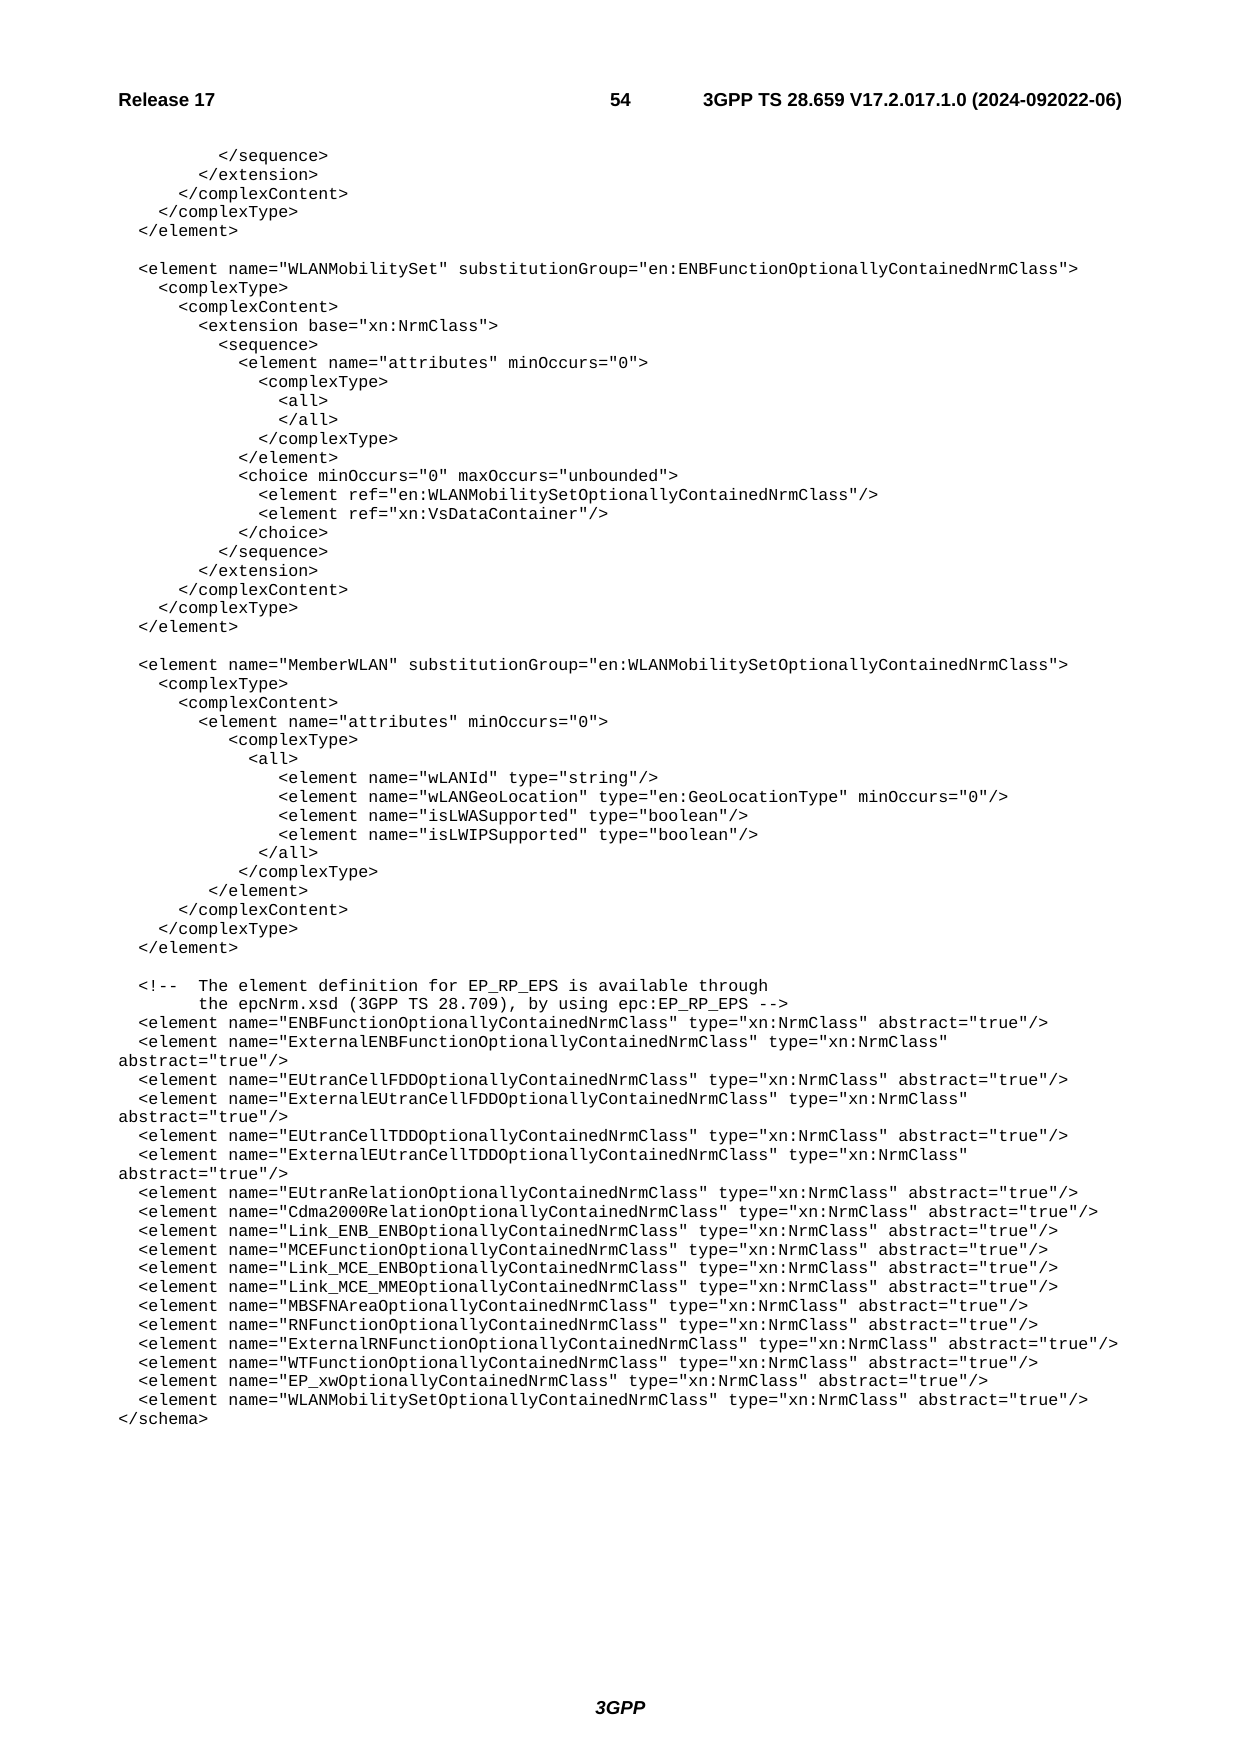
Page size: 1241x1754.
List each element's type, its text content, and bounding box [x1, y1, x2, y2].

text </element> [118, 939, 1122, 958]
text </complexType> [118, 864, 1122, 883]
text </element> [118, 449, 1122, 468]
text <element name="Cdma2000RelationOptionallyContainedNrmClass" type="xn:NrmClass" abstract="true"/> [118, 1203, 1122, 1222]
text <element name="EUtranRelationOptionallyContainedNrmClass" type="xn:NrmClass" abstract="true"/> [118, 1184, 1122, 1203]
text </complexType> [118, 204, 1122, 223]
text </complexType> [118, 430, 1122, 449]
text </complexType> [118, 921, 1122, 939]
text <element name="Link_MCE_ENBOptionallyContainedNrmClass" type="xn:NrmClass" abstract="true"/> [118, 1260, 1122, 1279]
text <element name="MemberWLAN" substitutionGroup="en:WLANMobilitySetOptionallyContainedNrmClass"> [118, 657, 1122, 675]
text <element name="wLANId" type="string"/> [118, 770, 1122, 788]
text <element name="ExternalEUtranCellTDDOptionallyContainedNrmClass" type="xn:NrmClass" abstract="true"/> [118, 1147, 1122, 1184]
text the epcNrm.xsd (3GPP TS 28.709), by using epc:EP_RP_EPS --> [118, 996, 1122, 1015]
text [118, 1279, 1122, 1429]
text <sequence> [118, 336, 1122, 355]
text <element name="isLWIPSupported" type="boolean"/> [118, 826, 1122, 845]
text <all> [118, 393, 1122, 411]
text </element> [118, 223, 1122, 242]
text <complexType> [118, 675, 1122, 694]
text </element> [118, 619, 1122, 638]
text <complexType> [118, 279, 1122, 298]
text <element name="ENBFunctionOptionallyContainedNrmClass" type="xn:NrmClass" abstract="true"/> [118, 1015, 1122, 1034]
text <element ref="en:WLANMobilitySetOptionallyContainedNrmClass"/> [118, 487, 1122, 506]
text <element name="MCEFunctionOptionallyContainedNrmClass" type="xn:NrmClass" abstract="true"/> [118, 1241, 1122, 1260]
text </sequence> [118, 543, 1122, 562]
text </complexType> [118, 600, 1122, 619]
text </all> [118, 845, 1122, 864]
text <complexType> [118, 732, 1122, 751]
text <element name="attributes" minOccurs="0"> [118, 713, 1122, 732]
text <!-- The element definition for EP_RP_EPS is available through [118, 977, 1122, 996]
text </sequence> [118, 147, 1122, 166]
text <element name="EUtranCellTDDOptionallyContainedNrmClass" type="xn:NrmClass" abstract="true"/> [118, 1128, 1122, 1147]
text <element name="isLWASupported" type="boolean"/> [118, 807, 1122, 826]
text </extension> [118, 562, 1122, 581]
text <element name="WLANMobilitySet" substitutionGroup="en:ENBFunctionOptionallyContainedNrmClass"> [118, 261, 1122, 279]
text </choice> [118, 524, 1122, 543]
text </all> [118, 411, 1122, 430]
text </complexContent> [118, 185, 1122, 204]
text <element name="ExternalEUtranCellFDDOptionallyContainedNrmClass" type="xn:NrmClass" abstract="true"/> [118, 1090, 1122, 1128]
text <all> [118, 751, 1122, 770]
text <extension base="xn:NrmClass"> [118, 317, 1122, 336]
text <choice minOccurs="0" maxOccurs="unbounded"> [118, 468, 1122, 487]
text <element name="ExternalENBFunctionOptionallyContainedNrmClass" type="xn:NrmClass" abstract="true"/> [118, 1034, 1122, 1071]
text <element name="Link_ENB_ENBOptionallyContainedNrmClass" type="xn:NrmClass" abstract="true"/> [118, 1222, 1122, 1241]
text </complexContent> [118, 902, 1122, 921]
text <element name="EUtranCellFDDOptionallyContainedNrmClass" type="xn:NrmClass" abstract="true"/> [118, 1071, 1122, 1090]
text <element ref="xn:VsDataContainer"/> [118, 506, 1122, 524]
text <element name="attributes" minOccurs="0"> [118, 355, 1122, 374]
text </extension> [118, 166, 1122, 185]
text <element name="wLANGeoLocation" type="en:GeoLocationType" minOccurs="0"/> [118, 788, 1122, 807]
text <complexType> [118, 374, 1122, 393]
text </element> [118, 883, 1122, 902]
text <complexContent> [118, 298, 1122, 317]
text </complexContent> [118, 581, 1122, 600]
text <complexContent> [118, 694, 1122, 713]
